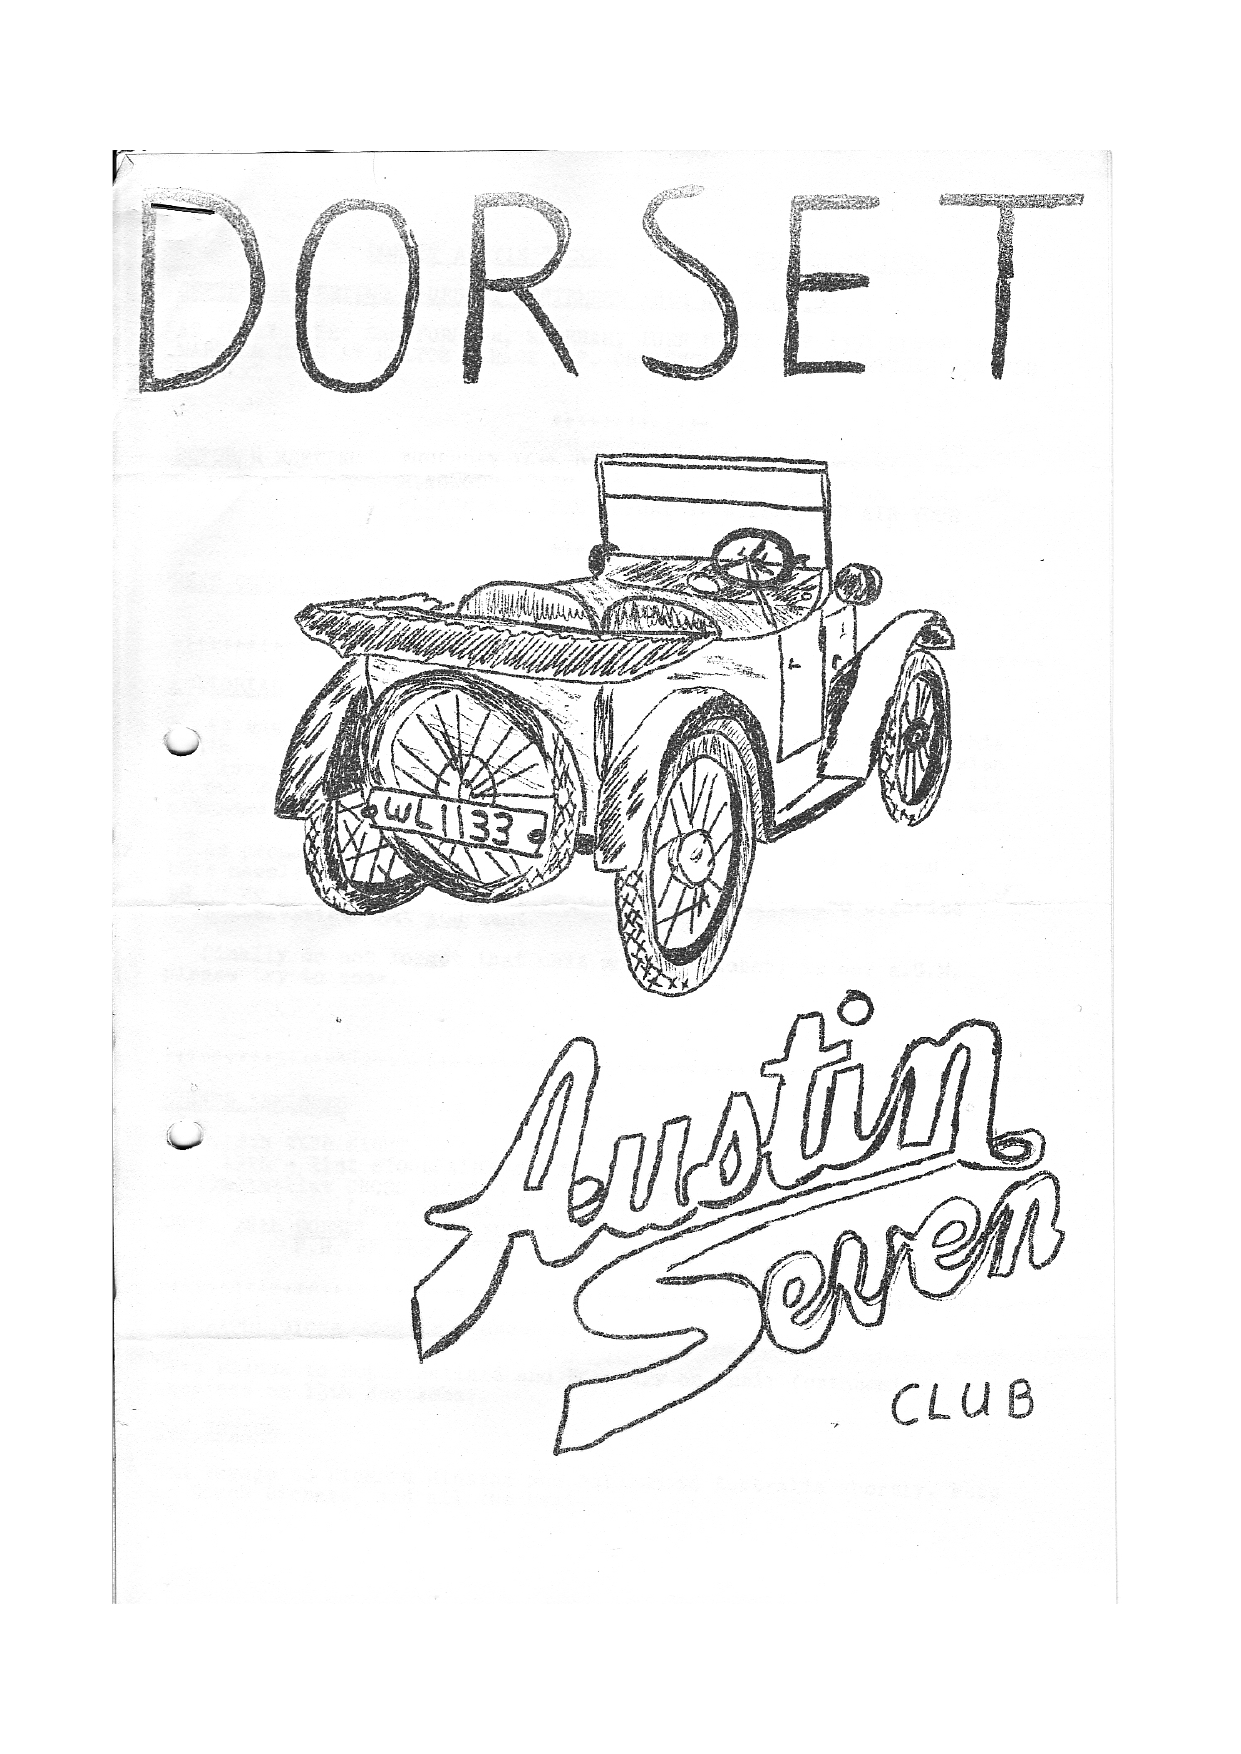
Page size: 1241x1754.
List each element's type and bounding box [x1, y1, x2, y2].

picture [112, 150, 1124, 1604]
